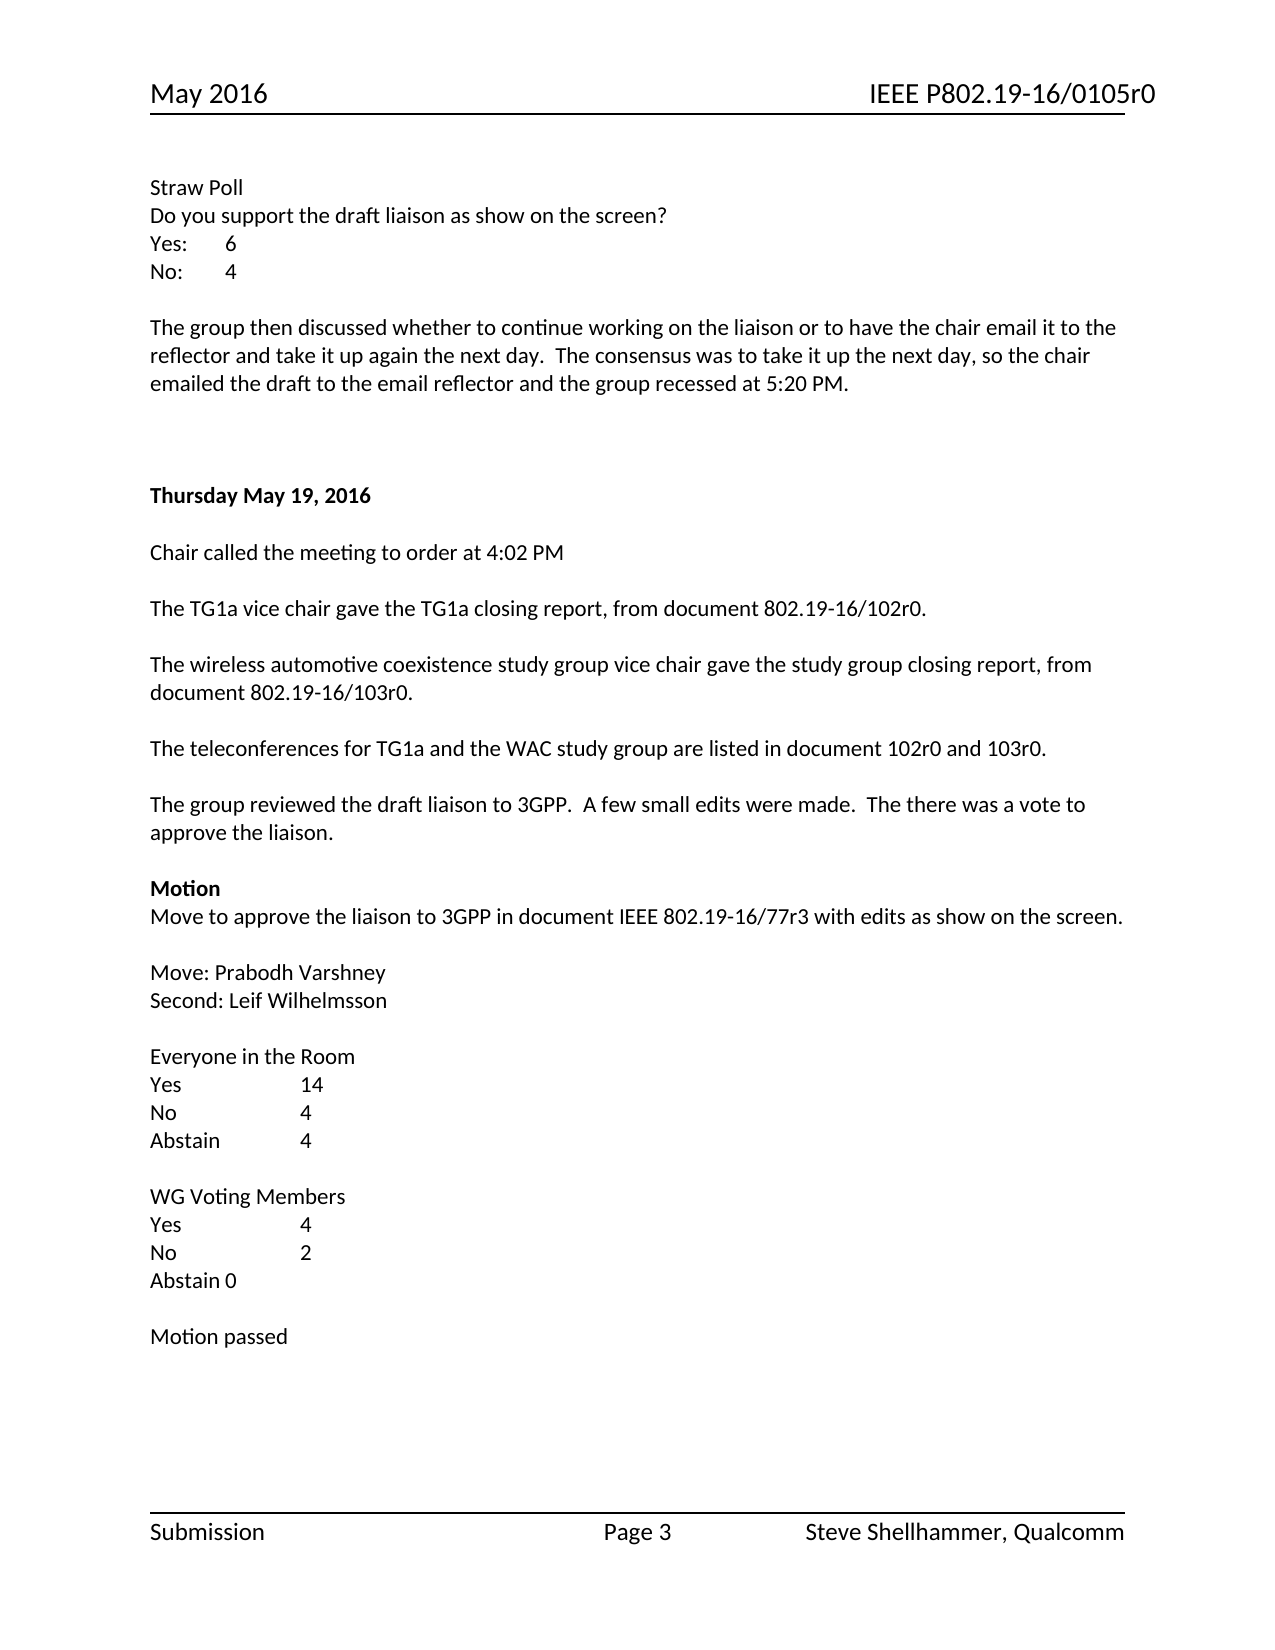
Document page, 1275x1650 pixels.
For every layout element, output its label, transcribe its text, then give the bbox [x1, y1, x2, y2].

text Abstain 4 [150, 1126, 1125, 1154]
text The TG1a vice chair gave the TG1a closing report, from document 802.19-16/102r0. [150, 594, 1125, 622]
text Everyone in the Room [150, 1042, 1125, 1070]
text Second: Leif Wilhelmsson [150, 986, 1125, 1014]
text Do you support the draft liaison as show on the screen? [150, 201, 1125, 229]
text Move to approve the liaison to 3GPP in document IEEE 802.19-16/77r3 with edits as show on the screen. [150, 902, 1125, 930]
text The group then discussed whether to continue working on the liaison or to have the chair email it to the reflector and take it up again the next day. The consensus was to take it up the next day, so the chair emailed the draft to the email reflector and the group recessed at 5:20 PM. [150, 313, 1125, 397]
text Abstain 0 [150, 1266, 1125, 1294]
text Yes 4 [150, 1210, 1125, 1238]
text Yes: 6 [150, 229, 1125, 257]
text Motion [150, 874, 1125, 902]
text The wireless automotive coexistence study group vice chair gave the study group closing report, from document 802.19-16/103r0. [150, 650, 1125, 706]
text Move: Prabodh Varshney [150, 958, 1125, 986]
text The group reviewed the draft liaison to 3GPP. A few small edits were made. The there was a vote to approve the liaison. [150, 790, 1125, 846]
text No 2 [150, 1238, 1125, 1266]
text The teleconferences for TG1a and the WAC study group are listed in document 102r0 and 103r0. [150, 734, 1125, 762]
text Motion passed [150, 1322, 1125, 1350]
text No: 4 [150, 257, 1125, 285]
text Thursday May 19, 2016 [150, 482, 1125, 509]
text Straw Poll [150, 173, 1125, 201]
text WG Voting Members [150, 1182, 1125, 1210]
text No 4 [150, 1098, 1125, 1126]
text Yes 14 [150, 1070, 1125, 1098]
text Chair called the meeting to order at 4:02 PM [150, 538, 1125, 566]
